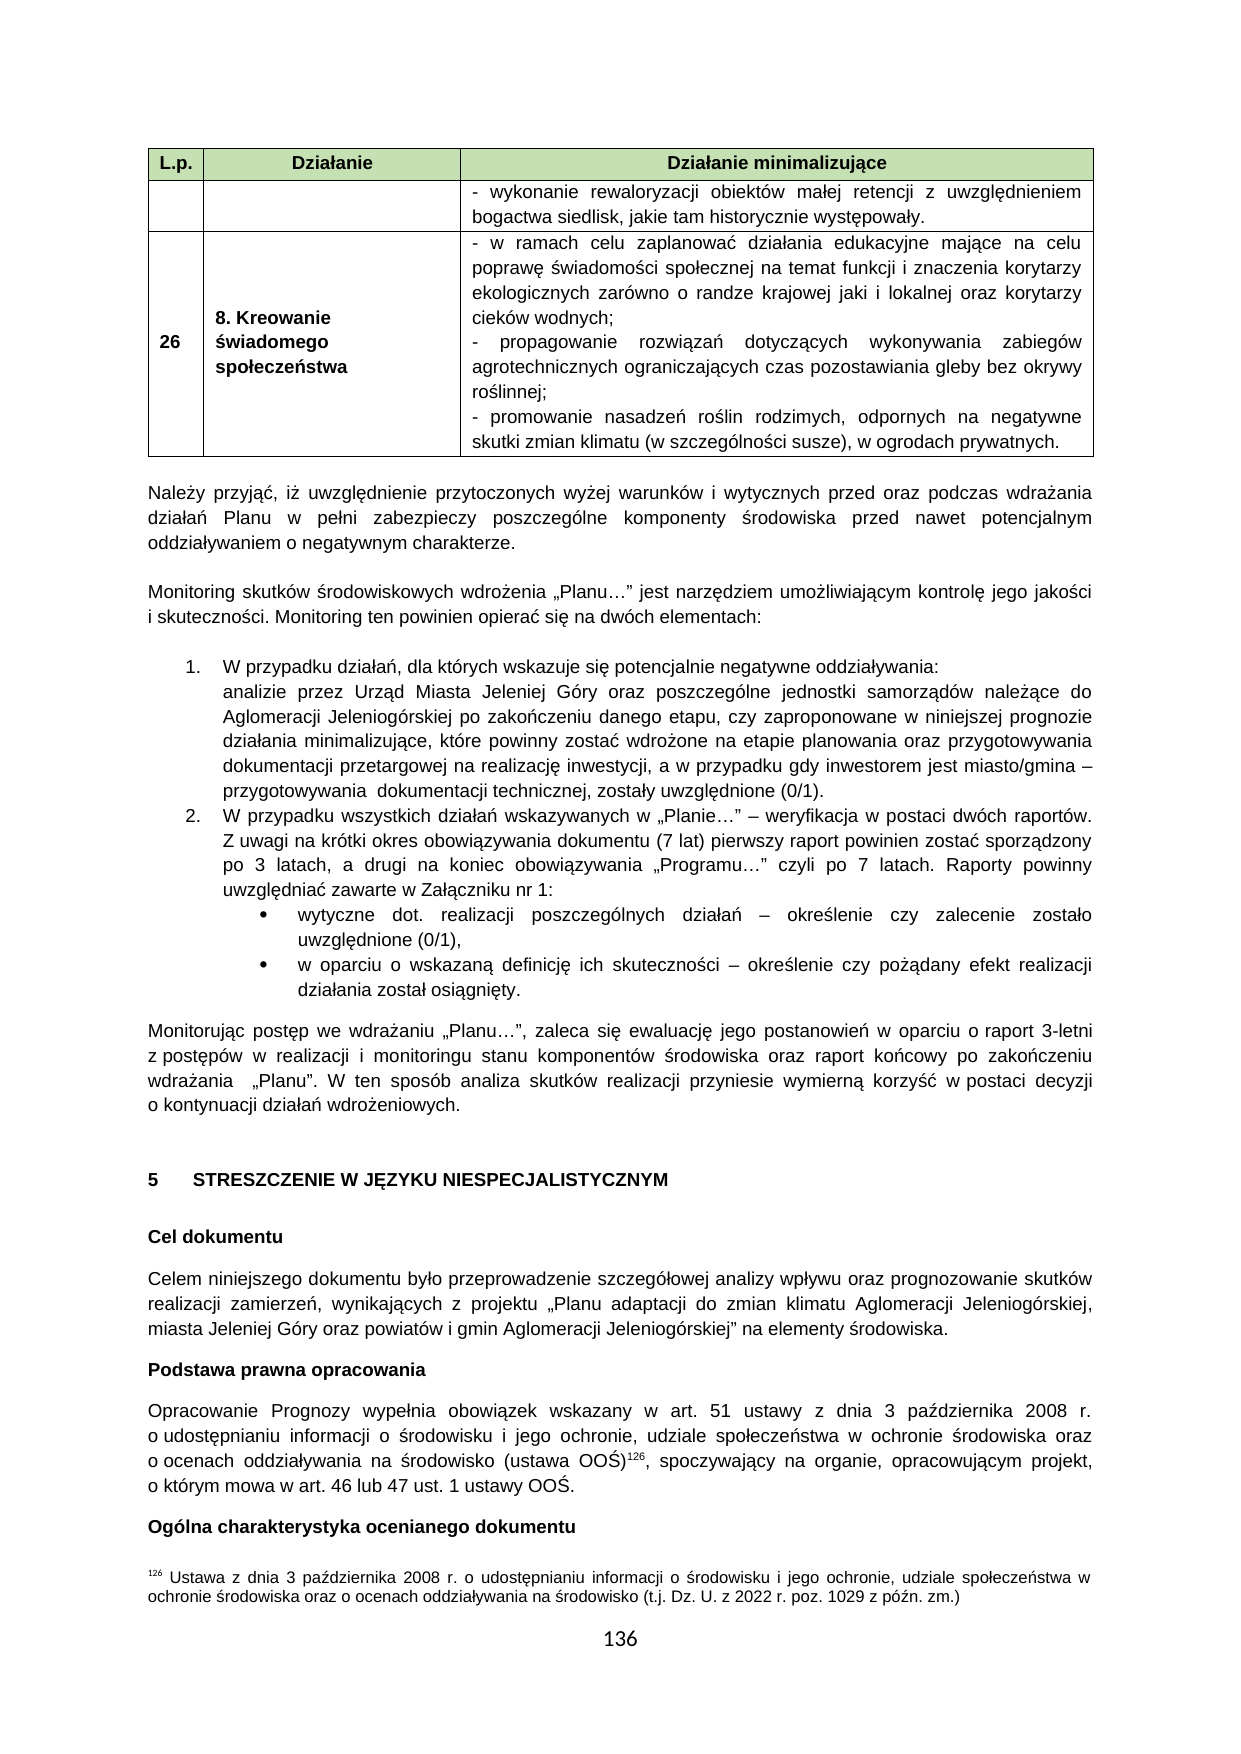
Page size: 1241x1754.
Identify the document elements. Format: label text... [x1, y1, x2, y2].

subtitle STRESZCZENIE W JĘZYKU NIESPECJALISTYCZNYM [148, 1169, 1093, 1191]
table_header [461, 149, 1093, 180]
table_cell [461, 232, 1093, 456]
list w oparciu o wskazaną definicję ich skuteczności – określenie czy pożądany efekt realizacji działania został osiągnięty. [260, 953, 1093, 1000]
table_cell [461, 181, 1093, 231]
text Należy przyjąć, iż uwzględnienie przytoczonych wyżej warunków i wytycznych przed oraz podczas wdrażania działań Planu w pełni zabezpieczy poszczególne komponenty środowiska przed nawet potencjalnym oddziaływaniem o negatywnym charakterze. [148, 482, 1093, 553]
text Podstawa prawna opracowania [148, 1359, 1093, 1380]
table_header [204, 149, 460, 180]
text Opracowanie Prognozy wypełnia obowiązek wskazany w art. 51 ustawy z dnia 3 października 2008 r. o udostępnianiu informacji o środowisku i jego ochronie, udziale społeczeństwa w ochronie środowiska oraz o ocenach oddziaływania na środowisko (ustawa OOŚ), spoczywający na organie, opracowującym projekt, o którym mowa w art. 46 lub 47 ust. 1 ustawy OOŚ. [148, 1400, 1093, 1496]
text Ogólna charakterystyka ocenianego dokumentu [148, 1516, 1093, 1538]
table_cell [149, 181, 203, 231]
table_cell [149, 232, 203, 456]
list analizie przez Urząd Miasta Jeleniej Góry oraz poszczególne jednostki samorządów należące do Aglomeracji Jeleniogórskiej po zakończeniu danego etapu, czy zaproponowane w niniejszej prognozie działania minimalizujące, które powinny zostać wdrożone na etapie planowania oraz przygotowywania dokumentacji przetargowej na realizację inwestycji, a w przypadku gdy inwestorem jest miasto/gmina – przygotowywania dokumentacji technicznej, zostały uwzględnione (0/1). [223, 681, 1093, 801]
text Monitoring skutków środowiskowych wdrożenia „Planu…” jest narzędziem umożliwiającym kontrolę jego jakości i skuteczności. Monitoring ten powinien opierać się na dwóch elementach: [148, 581, 1093, 628]
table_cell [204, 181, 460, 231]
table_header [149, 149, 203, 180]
text Celem niniejszego dokumentu było przeprowadzenie szczegółowej analizy wpływu oraz prognozowanie skutków realizacji zamierzeń, wynikających z projektu „Planu adaptacji do zmian klimatu Aglomeracji Jeleniogórskiej, miasta Jeleniej Góry oraz powiatów i gmin Aglomeracji Jeleniogórskiej” na elementy środowiska. [148, 1268, 1093, 1339]
list W przypadku wszystkich działań wskazywanych w „Planie…” – weryfikacja w postaci dwóch raportów. Z uwagi na krótki okres obowiązywania dokumentu (7 lat) pierwszy raport powinien zostać sporządzony po 3 latach, a drugi na koniec obowiązywania „Programu…” czyli po 7 latach. Raporty powinny uwzględniać zawarte w Załączniku nr 1: [185, 805, 1093, 901]
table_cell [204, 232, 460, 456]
text Monitorując postęp we wdrażaniu „Planu…”, zaleca się ewaluację jego postanowień w oparciu o raport 3-letni z postępów w realizacji i monitoringu stanu komponentów środowiska oraz raport końcowy po zakończeniu wdrażania „Planu”. W ten sposób analiza skutków realizacji przyniesie wymierną korzyść w postaci decyzji o kontynuacji działań wdrożeniowych. [148, 1020, 1093, 1116]
list wytyczne dot. realizacji poszczególnych działań – określenie czy zalecenie zostało uwzględnione (0/1), [260, 904, 1093, 950]
text Cel dokumentu [148, 1226, 1093, 1248]
list W przypadku działań, dla których wskazuje się potencjalnie negatywne oddziaływania: [185, 656, 1093, 677]
